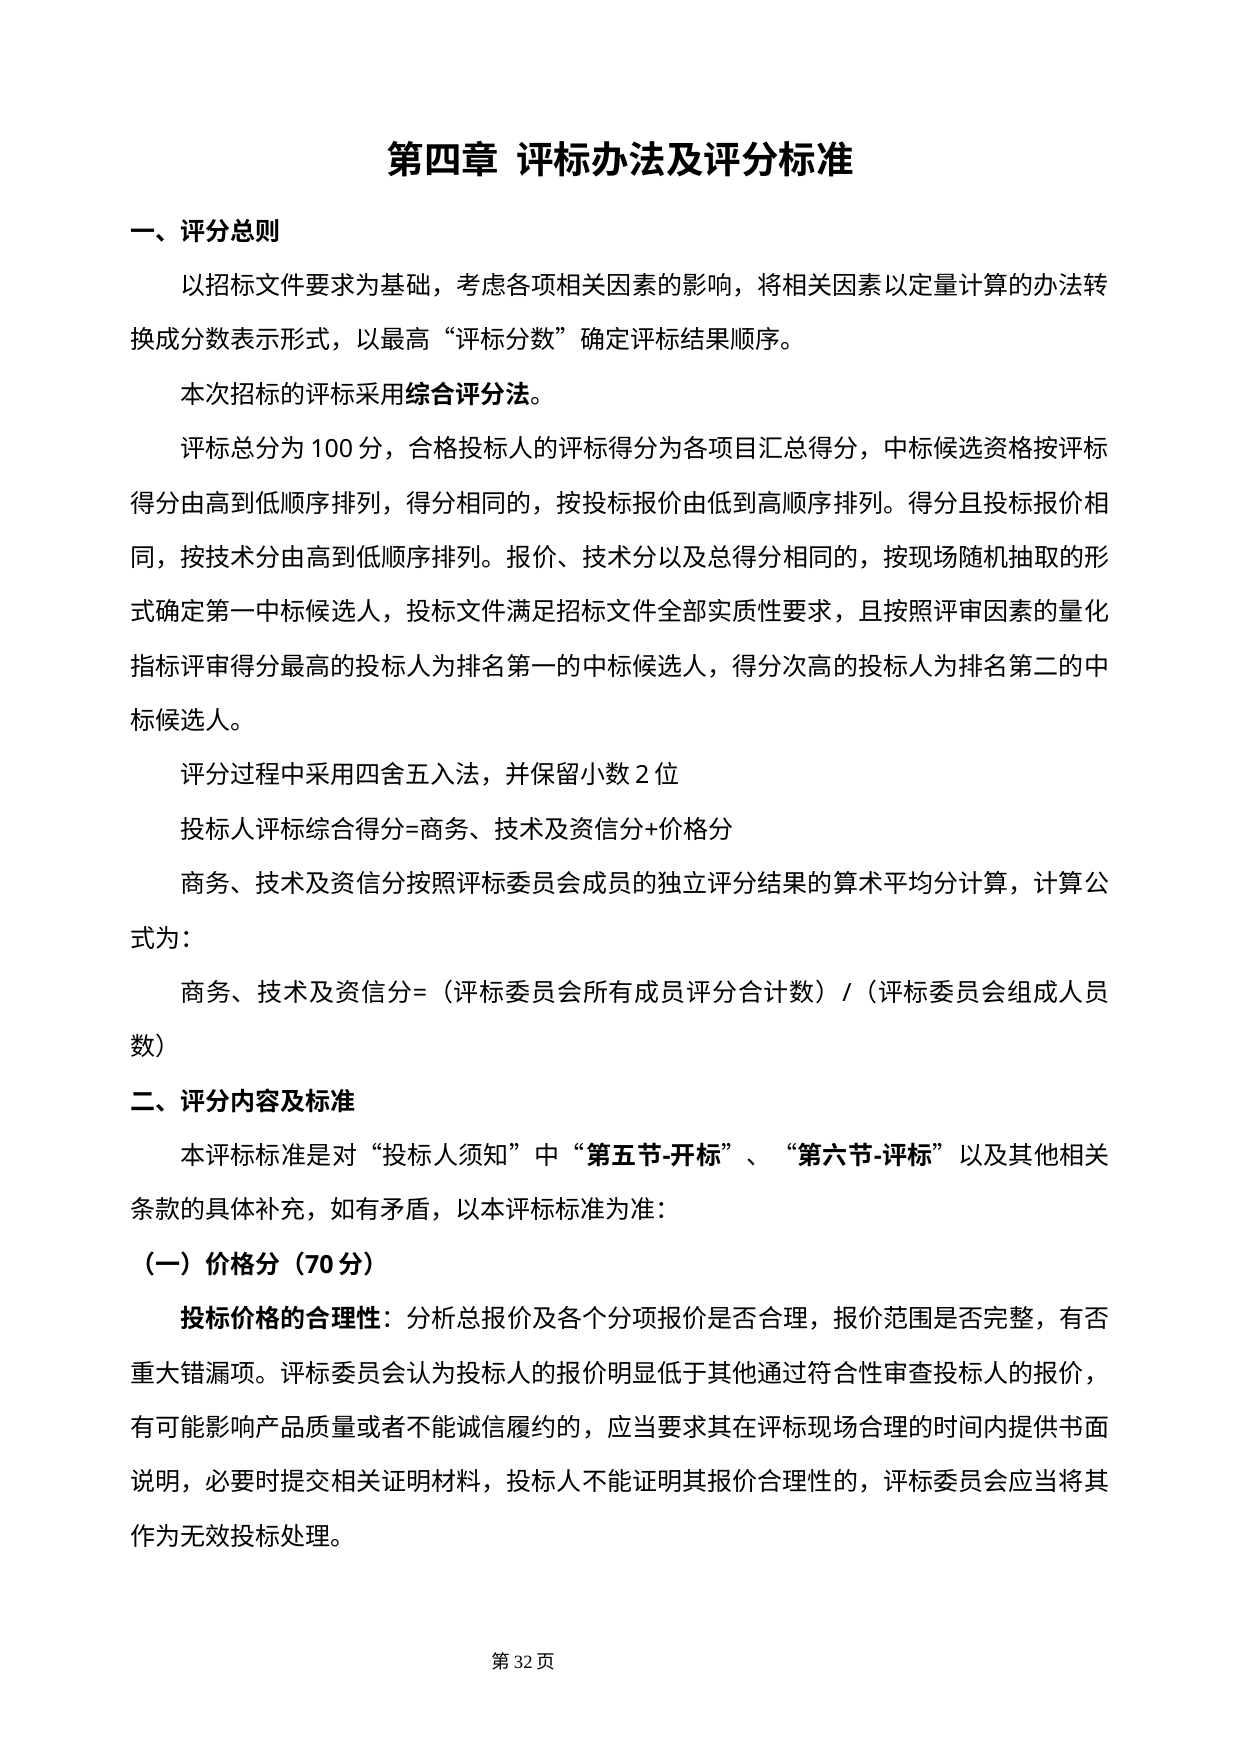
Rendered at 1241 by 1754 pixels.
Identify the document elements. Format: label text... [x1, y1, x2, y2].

text 投标价格的合理性：分析总报价及各个分项报价是否合理，报价范围是否完整，有否重大错漏项。评标委员会认为投标人的报价明显低于其他通过符合性审查投标人的报价，有可能影响产品质量或者不能诚信履约的，应当要求其在评标现场合理的时间内提供书面说明，必要时提交相关证明材料，投标人不能证明其报价合理性的，评标委员会应当将其作为无效投标处理。 [130, 1299, 1110, 1552]
subtitle 二、评分内容及标准 [130, 1081, 1110, 1117]
text 评分过程中采用四舍五入法，并保留小数2位 [130, 755, 1110, 791]
text 商务、技术及资信分=（评标委员会所有成员评分合计数）/（评标委员会组成人员数） [130, 972, 1110, 1063]
subtitle 一、评分总则 [130, 211, 1110, 247]
text 投标人评标综合得分=商务、技术及资信分+价格分 [130, 809, 1110, 846]
text 评标总分为100分，合格投标人的评标得分为各项目汇总得分，中标候选资格按评标得分由高到低顺序排列，得分相同的，按投标报价由低到高顺序排列。得分且投标报价相同，按技术分由高到低顺序排列。报价、技术分以及总得分相同的，按现场随机抽取的形式确定第一中标候选人，投标文件满足招标文件全部实质性要求，且按照评审因素的量化指标评审得分最高的投标人为排名第一的中标候选人，得分次高的投标人为排名第二的中标候选人。 [130, 429, 1110, 737]
text 商务、技术及资信分按照评标委员会成员的独立评分结果的算术平均分计算，计算公式为： [130, 864, 1110, 954]
text （一）价格分（70分） [130, 1244, 1110, 1281]
text 以招标文件要求为基础，考虑各项相关因素的影响，将相关因素以定量计算的办法转换成分数表示形式，以最高“评标分数”确定评标结果顺序。 [130, 266, 1110, 356]
subtitle 第四章 评标办法及评分标准 [130, 130, 1110, 184]
text 本次招标的评标采用综合评分法。 [130, 374, 1110, 411]
text 本评标标准是对“投标人须知”中“第五节-开标”、“第六节-评标”以及其他相关条款的具体补充，如有矛盾，以本评标标准为准： [130, 1136, 1110, 1226]
